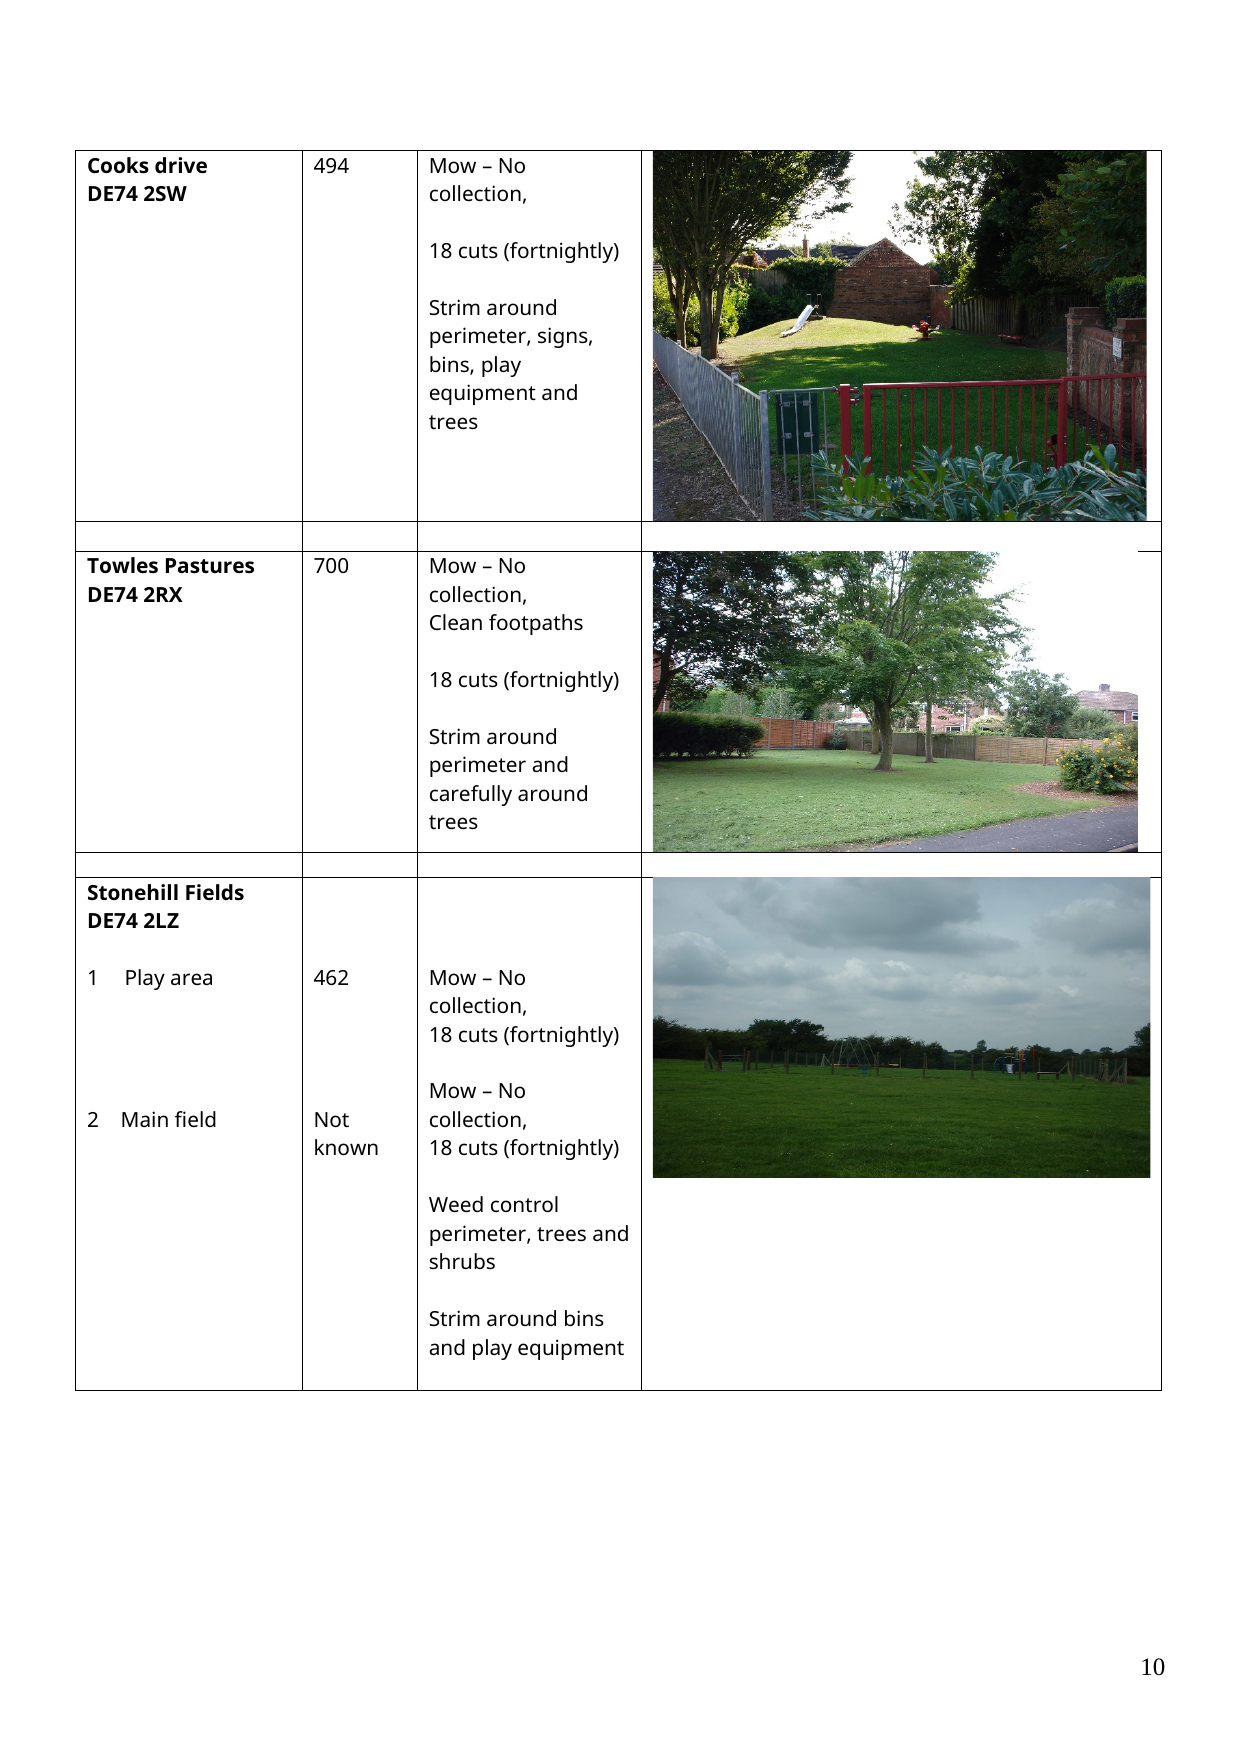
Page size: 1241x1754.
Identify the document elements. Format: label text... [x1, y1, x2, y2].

table_cell [76, 522, 302, 551]
picture [652, 151, 1147, 521]
table_header Mow – No collection, 18 cuts (fortnightly) Strim around perimeter, signs, bins, play equipment and trees [418, 151, 641, 521]
table_cell [642, 522, 1161, 551]
table_cell [642, 878, 1161, 1389]
table_header [642, 151, 652, 521]
table_cell [642, 853, 1161, 877]
table_cell Stonehill Fields DE74 2LZ 1 Play area 2 Main field [76, 878, 302, 1389]
table_cell [1138, 552, 1161, 852]
table_cell [418, 522, 641, 551]
table_cell 700 [303, 552, 417, 852]
table_cell 462 Not known [303, 878, 417, 1389]
table_cell [76, 853, 302, 877]
table_cell Mow – No collection, 18 cuts (fortnightly) Mow – No collection, 18 cuts (fortnightly) Weed control perimeter, trees and shrubs Strim around bins and play equipment [418, 878, 641, 1389]
table_cell [303, 522, 417, 551]
picture [652, 551, 1138, 852]
table_cell [418, 853, 641, 877]
table_cell Mow – No collection, Clean footpaths 18 cuts (fortnightly) Strim around perimeter and carefully around trees [418, 552, 641, 852]
table_header Cooks drive DE74 2SW [76, 151, 302, 521]
table_cell Towles Pastures DE74 2RX [76, 552, 302, 852]
table_cell [303, 853, 417, 877]
table_cell [642, 552, 652, 852]
picture [652, 877, 1151, 1178]
table_header [1147, 151, 1161, 521]
table_header 494 [303, 151, 417, 521]
